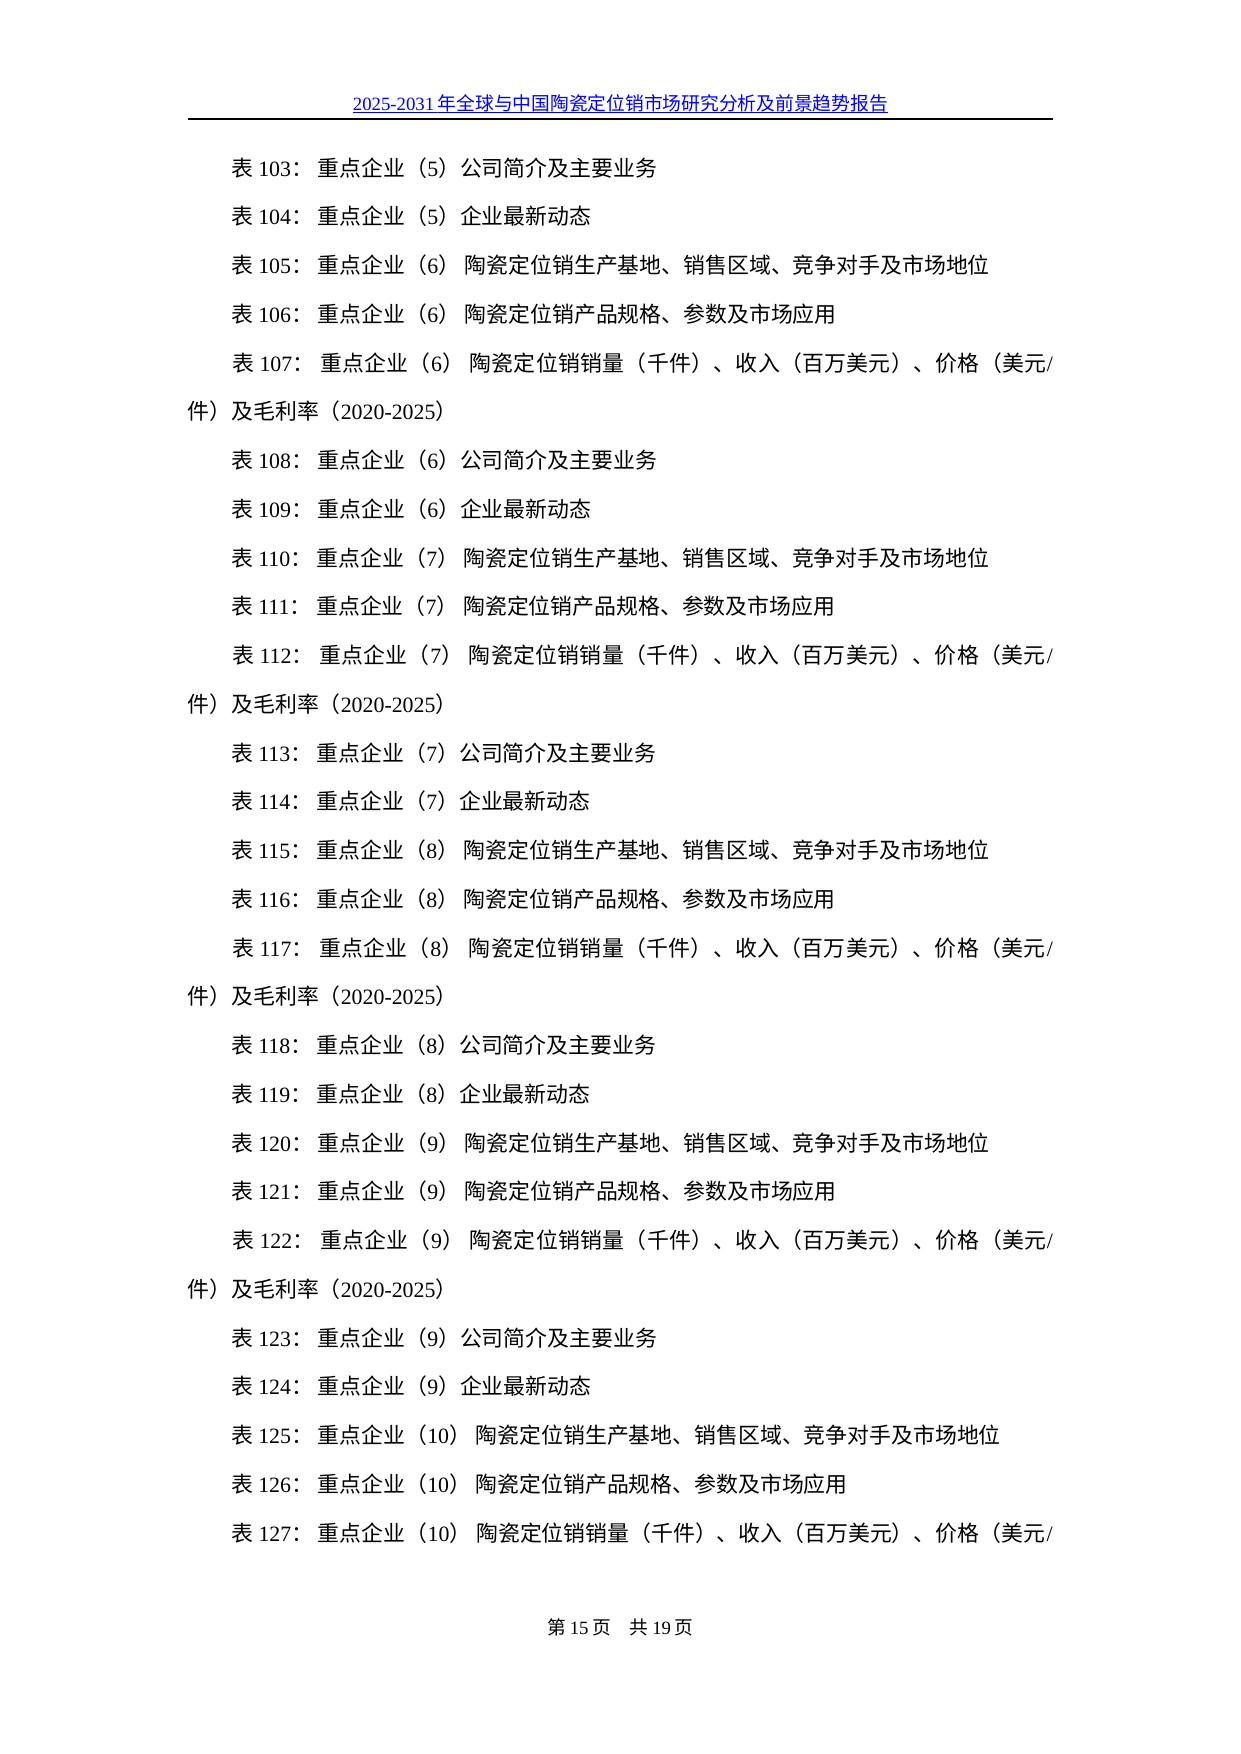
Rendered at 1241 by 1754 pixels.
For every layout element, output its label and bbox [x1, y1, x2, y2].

text [187, 150, 1053, 1548]
